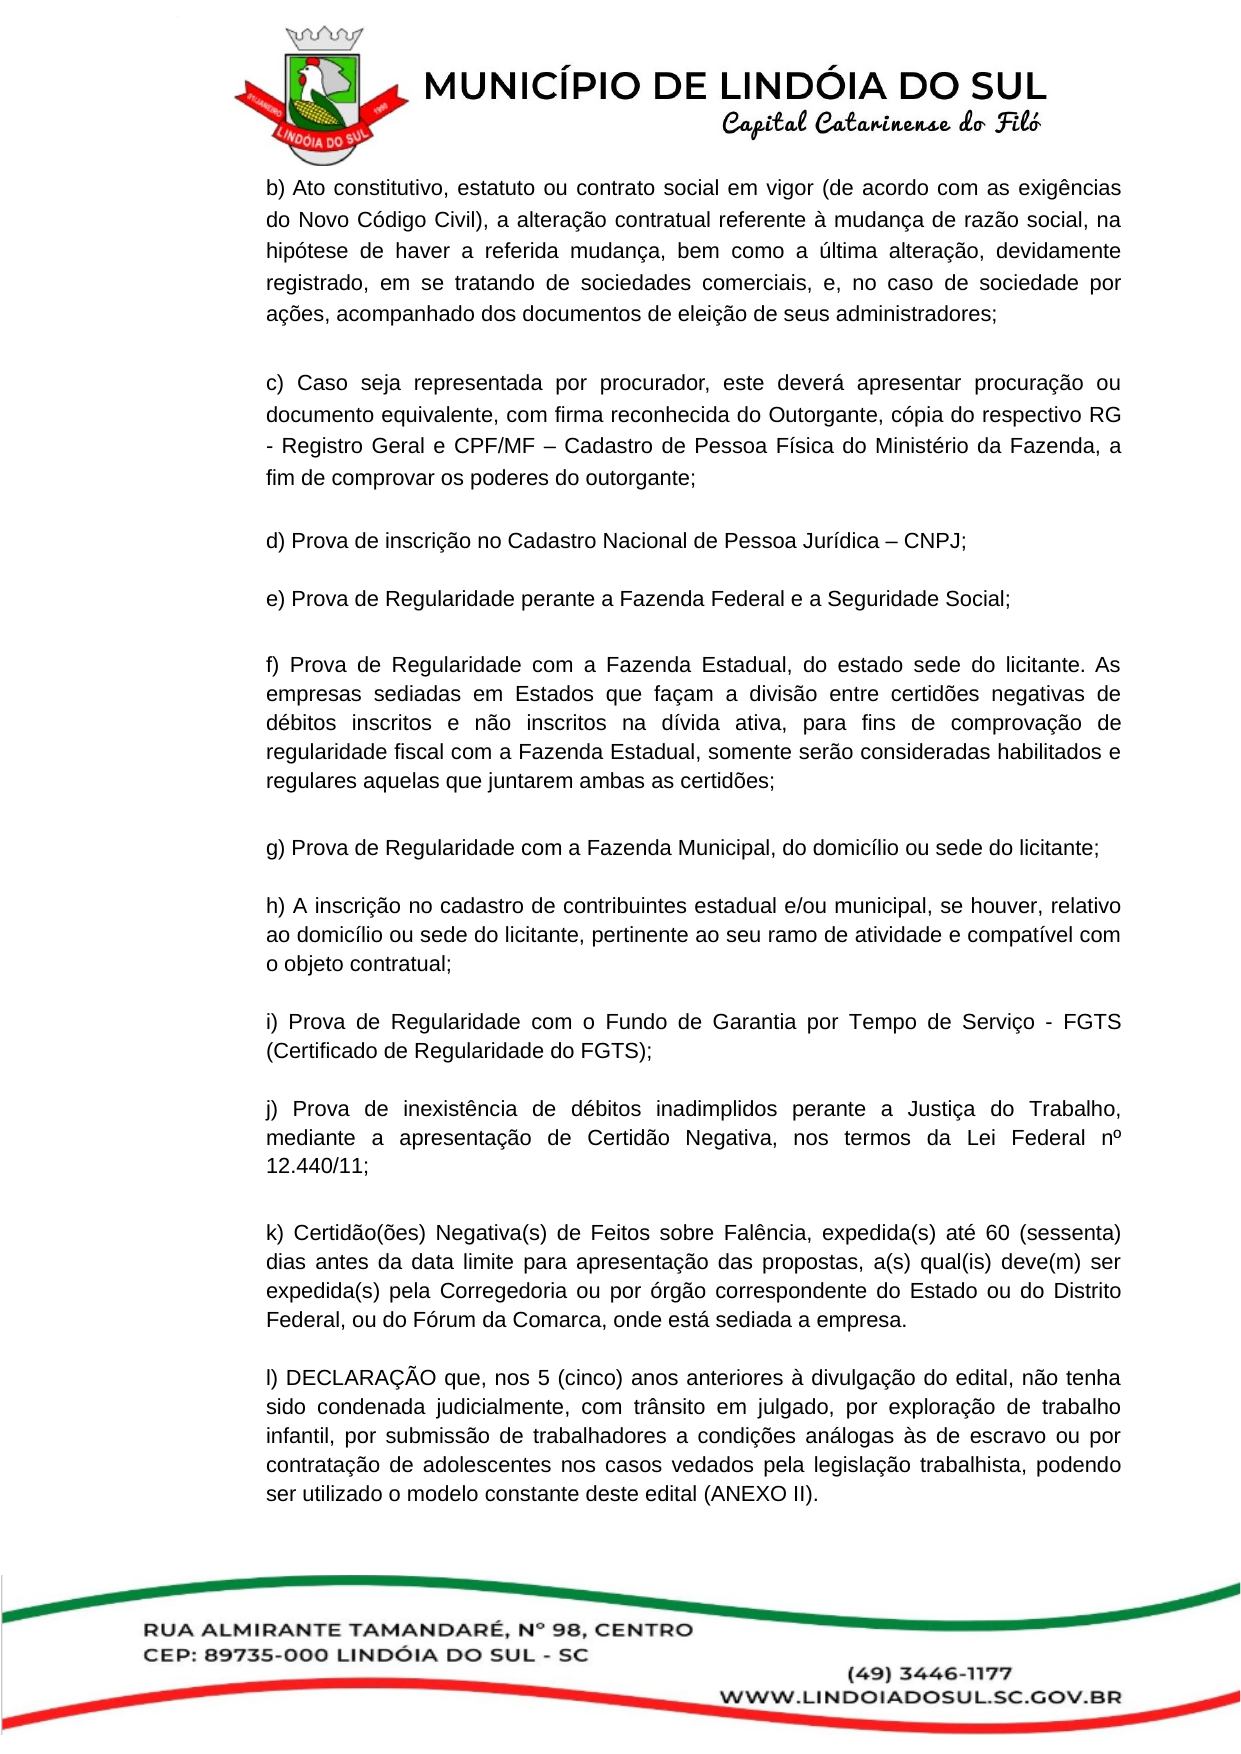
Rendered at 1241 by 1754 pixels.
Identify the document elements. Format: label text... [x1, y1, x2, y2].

text j) Prova de inexistência de débitos inadimplidos perante a Justiça do Trabalho, mediante a apresentação de Certidão Negativa, nos termos da Lei Federal nº 12.440/11; [266, 1095, 1122, 1178]
text g) Prova de Regularidade com a Fazenda Municipal, do domicílio ou sede do licitante; [266, 835, 1122, 860]
list b) Ato constitutivo, estatuto ou contrato social em vigor (de acordo com as exigências do Novo Código Civil), a alteração contratual referente à mudança de razão social, na hipótese de haver a referida mudança, bem como a última alteração, devidamente registrado, em se tratando de sociedades comerciais, e, no caso de sociedade por ações, acompanhado dos documentos de eleição de seus administradores; [266, 175, 1122, 326]
text f) Prova de Regularidade com a Fazenda Estadual, do estado sede do licitante. As empresas sediadas em Estados que façam a divisão entre certidões negativas de débitos inscritos e não inscritos na dívida ativa, para fins de comprovação de regularidade fiscal com a Fazenda Estadual, somente serão consideradas habilitados e regulares aquelas que juntarem ambas as certidões; [266, 652, 1122, 793]
text k) Certidão(ões) Negativa(s) de Feitos sobre Falência, expedida(s) até 60 (sessenta) dias antes da data limite para apresentação das propostas, a(s) qual(is) deve(m) ser expedida(s) pela Corregedoria ou por órgão correspondente do Estado ou do Distrito Federal, ou do Fórum da Comarca, onde está sediada a empresa. [266, 1220, 1122, 1332]
text i) Prova de Regularidade com o Fundo de Garantia por Tempo de Serviço - FGTS (Certificado de Regularidade do FGTS); [266, 1008, 1122, 1063]
picture [1, 1575, 1241, 1735]
text e) Prova de Regularidade perante a Fazenda Federal e a Seguridade Social; [266, 585, 1122, 611]
text l) DECLARAÇÃO que, nos 5 (cinco) anos anteriores à divulgação do edital, não tenha sido condenada judicialmente, com trânsito em julgado, por exploração de trabalho infantil, por submissão de trabalhadores a condições análogas às de escravo ou por contratação de adolescentes nos casos vedados pela legislação trabalhista, podendo ser utilizado o modelo constante deste edital (ANEXO II). [266, 1365, 1122, 1506]
picture [177, 14, 1123, 173]
text h) A inscrição no cadastro de contribuintes estadual e/ou municipal, se houver, relativo ao domicílio ou sede do licitante, pertinente ao seu ramo de atividade e compatível com o objeto contratual; [266, 893, 1122, 976]
text d) Prova de inscrição no Cadastro Nacional de Pessoa Jurídica – CNPJ; [266, 527, 1122, 553]
list c) Caso seja representada por procurador, este deverá apresentar procuração ou documento equivalente, com firma reconhecida do Outorgante, cópia do respectivo RG - Registro Geral e CPF/MF – Cadastro de Pessoa Física do Ministério da Fazenda, a fim de comprovar os poderes do outorgante; [266, 370, 1122, 490]
